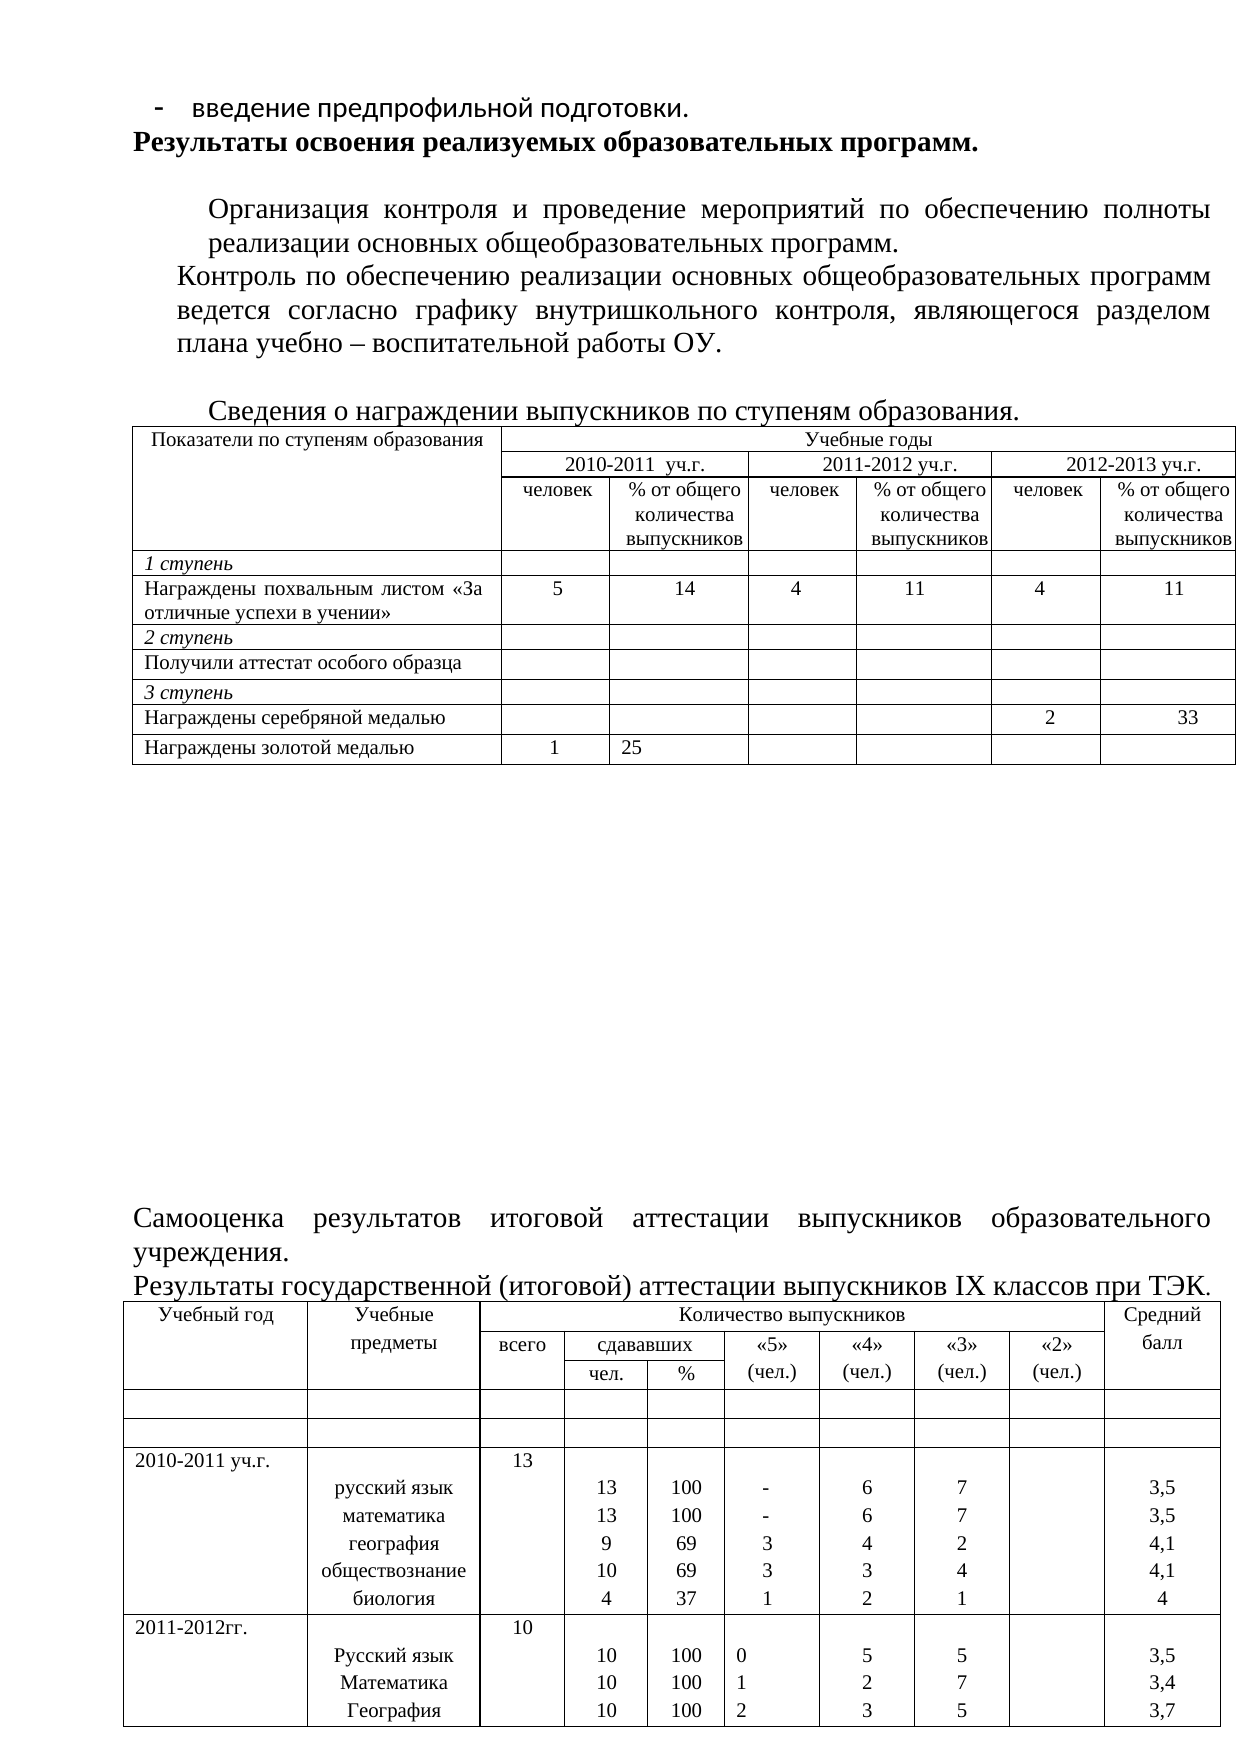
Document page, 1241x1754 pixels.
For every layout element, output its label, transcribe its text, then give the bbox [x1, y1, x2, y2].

table_cell 11 [1101, 576, 1235, 624]
table_header Показатели по ступеням образования [133, 427, 501, 549]
table_cell [1101, 650, 1235, 679]
table_cell [648, 1390, 724, 1418]
table_cell % от общего количества выпускников [857, 478, 991, 549]
text Результаты освоения реализуемых образовательных программ. [133, 124, 1211, 158]
table_cell % от общего количества выпускников [1101, 478, 1235, 549]
table_cell 3,5 3,4 3,7 3,3 3,7 [1105, 1615, 1220, 1726]
table_cell 5 7 5 2 5 [915, 1615, 1009, 1726]
table_cell 2012-2013 уч.г. [992, 452, 1235, 476]
table_cell [610, 680, 748, 704]
table_cell [610, 551, 748, 575]
table_cell 6 6 4 3 2 [820, 1448, 914, 1614]
table_cell - - 3 3 1 [725, 1448, 819, 1614]
table_cell 2011-2012 уч.г. [749, 452, 991, 476]
text Организация контроля и проведение мероприятий по обеспечению полноты реализации основных общеобразовательных программ. [208, 191, 1212, 258]
table_cell [725, 1390, 819, 1418]
table_cell [749, 735, 856, 763]
table_cell [1105, 1390, 1220, 1418]
table_cell 5 [502, 576, 609, 624]
table_cell человек [502, 478, 609, 549]
table_cell 100 100 100 30 70 [648, 1615, 724, 1726]
table_cell [857, 705, 991, 734]
table_cell 10 [481, 1615, 564, 1726]
table_cell 100 100 69 69 37 [648, 1448, 724, 1614]
table_cell 10 10 10 3 7 [565, 1615, 647, 1726]
table_header Учебные предметы [308, 1302, 479, 1389]
table_cell 3,5 3,5 4,1 4,1 4 [1105, 1448, 1220, 1614]
table_cell 1 ступень [133, 551, 501, 575]
table_cell «4» (чел.) [820, 1332, 914, 1389]
text Самооценка результатов итоговой аттестации выпускников образовательного учреждения. [133, 1201, 1212, 1268]
table_cell [610, 705, 748, 734]
table_cell 0 1 2 0 2 [725, 1615, 819, 1726]
table_cell [1101, 551, 1235, 575]
table_cell [992, 625, 1100, 649]
table_cell 3 ступень [133, 680, 501, 704]
table_cell [1101, 625, 1235, 649]
table_cell [749, 705, 856, 734]
table_cell [749, 551, 856, 575]
table_cell 13 13 9 10 4 [565, 1448, 647, 1614]
table_cell [992, 680, 1100, 704]
table_cell [502, 551, 609, 575]
table_cell 14 [610, 576, 748, 624]
table_cell 2011-2012гг. [124, 1615, 307, 1726]
table_cell [565, 1390, 647, 1418]
table_cell 33 [1101, 705, 1235, 734]
table_cell всего [481, 1332, 564, 1389]
table_cell [857, 551, 991, 575]
table_cell «3» (чел.) [915, 1332, 1009, 1389]
table_cell чел. [565, 1361, 647, 1389]
table_cell [1101, 680, 1235, 704]
table_cell [1010, 1448, 1104, 1614]
text Результаты государственной (итоговой) аттестации выпускников IX классов при ТЭК. [133, 1268, 1212, 1301]
table_cell 2010-2011 уч.г. [124, 1448, 307, 1614]
table_cell [1105, 1419, 1220, 1447]
table_cell [502, 650, 609, 679]
table_cell [992, 650, 1100, 679]
table_cell 4 [749, 576, 856, 624]
table_cell [992, 735, 1100, 763]
table_cell [857, 735, 991, 763]
text Контроль по обеспечению реализации основных общеобразовательных программ ведется согласно графику внутришкольного контроля, являющегося разделом плана учебно – воспитательной работы ОУ. [177, 258, 1212, 359]
table_cell 13 [481, 1448, 564, 1614]
table_cell [992, 551, 1100, 575]
table_cell [502, 705, 609, 734]
table_cell [124, 1390, 307, 1418]
table_cell «5» (чел.) [725, 1332, 819, 1389]
table_cell 2 ступень [133, 625, 501, 649]
table_cell [124, 1419, 307, 1447]
table_header Средний балл [1105, 1302, 1220, 1389]
table_cell 4 [992, 576, 1100, 624]
table_cell [857, 625, 991, 649]
table_cell [502, 625, 609, 649]
table_cell [820, 1390, 914, 1418]
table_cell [308, 1615, 479, 1726]
table_cell [1010, 1390, 1104, 1418]
list введение предпрофильной подготовки. [154, 89, 1211, 124]
table_cell 2 [992, 705, 1100, 734]
table_cell [857, 650, 991, 679]
table_cell 2010-2011 уч.г. [502, 452, 748, 476]
table_cell человек [749, 478, 856, 549]
table_cell [857, 680, 991, 704]
table_cell [1010, 1615, 1104, 1726]
table_cell Получили аттестат особого образца [133, 650, 501, 679]
table_cell 11 [857, 576, 991, 624]
table_cell [610, 625, 748, 649]
table_cell [1010, 1419, 1104, 1447]
table_cell % [648, 1361, 724, 1389]
table_cell [481, 1390, 564, 1418]
text Сведения о награждении выпускников по ступеням образования. [208, 393, 1212, 426]
table_cell [749, 625, 856, 649]
table_cell [308, 1390, 479, 1418]
table_cell [610, 650, 748, 679]
table_cell [915, 1419, 1009, 1447]
table_cell % от общего количества выпускников [610, 478, 748, 549]
table_cell «2» (чел.) [1010, 1332, 1104, 1389]
table_cell русский язык математика география обществознание биология [308, 1448, 479, 1614]
table_cell 7 7 2 4 1 [915, 1448, 1009, 1614]
table_cell 5 2 3 1 3 [820, 1615, 914, 1726]
table_cell 25 [610, 735, 748, 763]
table_cell Награждены золотой медалью [133, 735, 501, 763]
table_cell [481, 1419, 564, 1447]
table_cell [308, 1419, 479, 1447]
table_cell [565, 1419, 647, 1447]
table_cell [1101, 735, 1235, 763]
table_cell [502, 680, 609, 704]
table_cell [749, 680, 856, 704]
table_cell [820, 1419, 914, 1447]
table_cell Награждены серебряной медалью [133, 705, 501, 734]
table_cell сдававших [565, 1332, 724, 1360]
table_cell Награждены похвальным листом «За отличные успехи в учении» [133, 576, 501, 624]
table_header Учебные годы [502, 427, 1235, 451]
table_cell [725, 1419, 819, 1447]
table_cell [749, 650, 856, 679]
table_cell 1 [502, 735, 609, 763]
table_header Количество выпускников [481, 1302, 1104, 1331]
table_cell [648, 1419, 724, 1447]
table_header Учебный год [124, 1302, 307, 1389]
table_cell [915, 1390, 1009, 1418]
table_cell человек [992, 478, 1100, 549]
